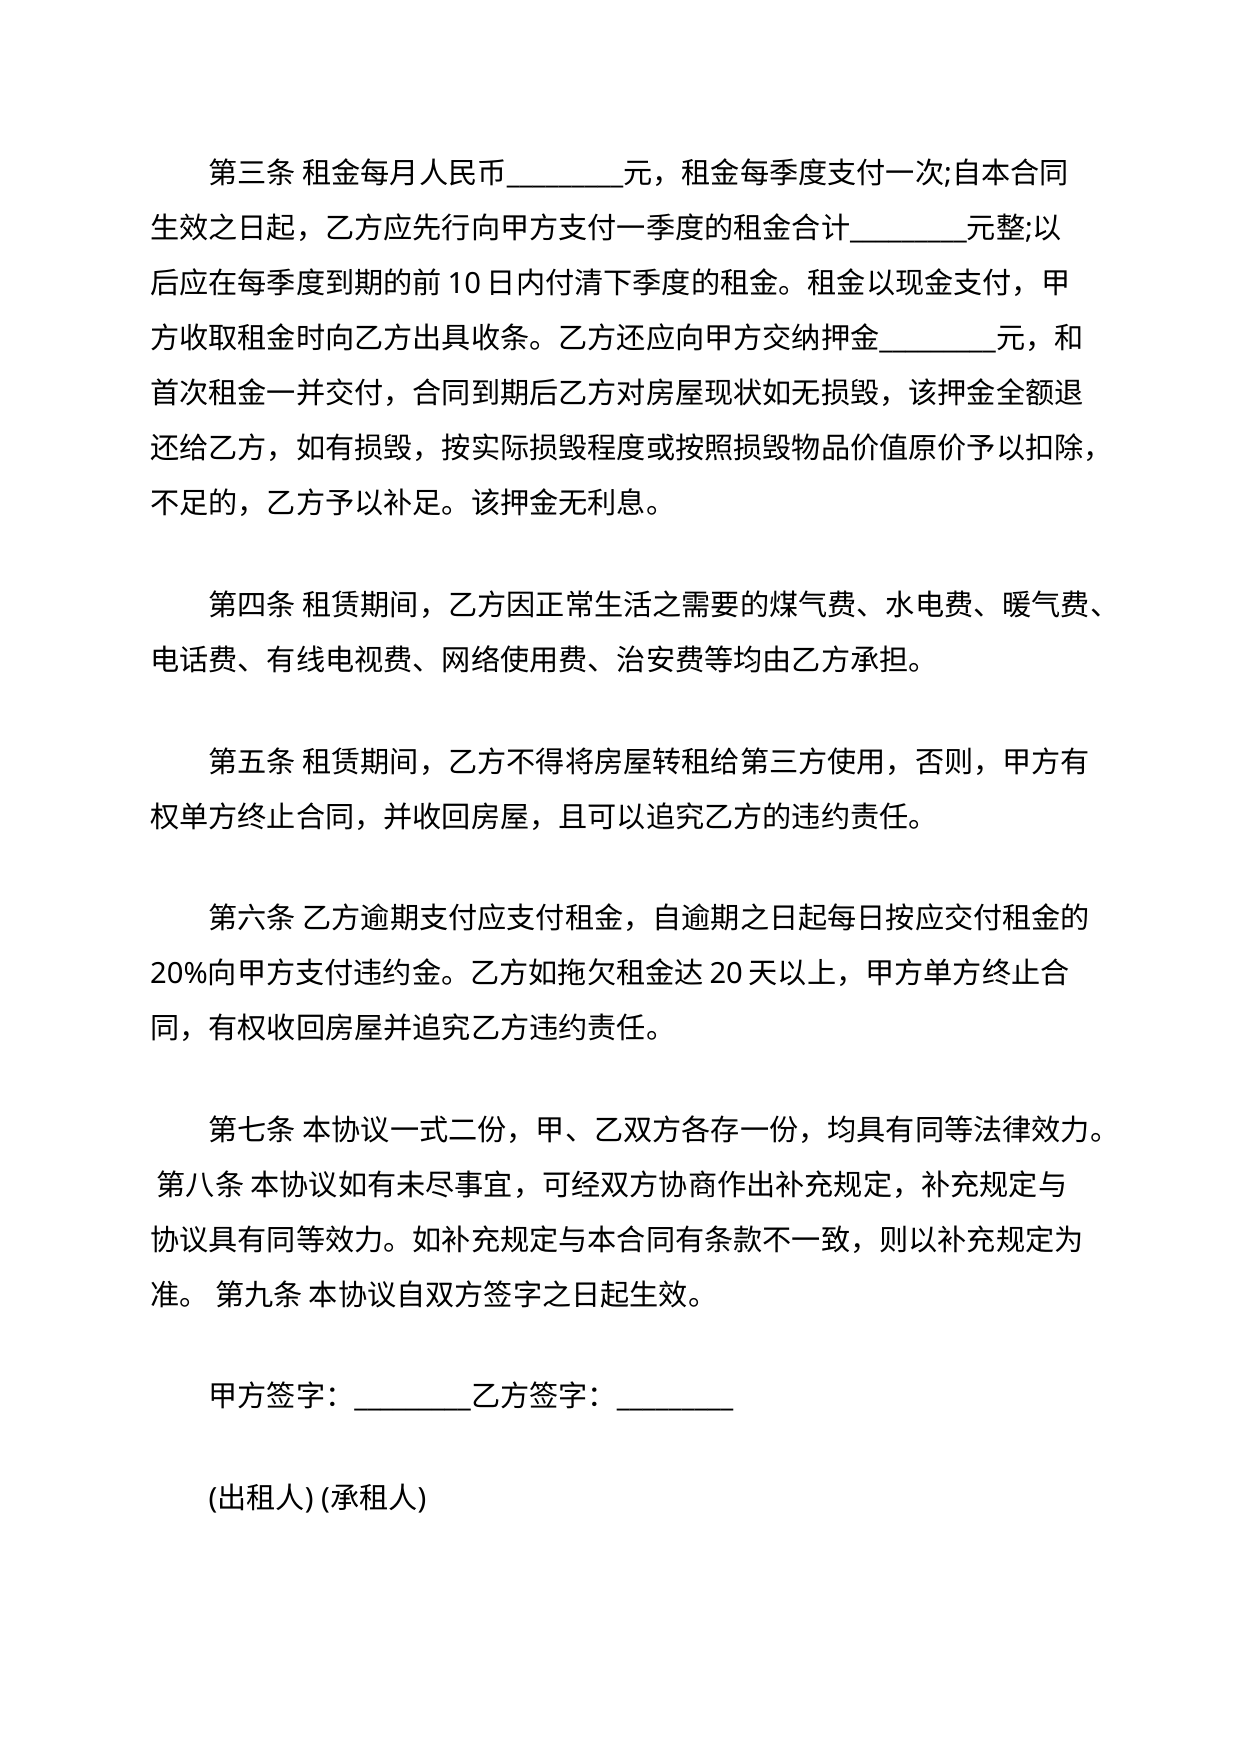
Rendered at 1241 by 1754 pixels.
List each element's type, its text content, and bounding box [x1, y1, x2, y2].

text 第四条 租赁期间，乙方因正常生活之需要的煤气费、水电费、暖气费、电话费、有线电视费、网络使用费、治安费等均由乙方承担。 [150, 582, 1090, 679]
text 第五条 租赁期间，乙方不得将房屋转租给第三方使用，否则，甲方有权单方终止合同，并收回房屋，且可以追究乙方的违约责任。 [150, 738, 1090, 835]
text 甲方签字：_________乙方签字：_________ [150, 1373, 1090, 1415]
text 第六条 乙方逾期支付应支付租金，自逾期之日起每日按应交付租金的20%向甲方支付违约金。乙方如拖欠租金达20天以上，甲方单方终止合同，有权收回房屋并追究乙方违约责任。 [150, 895, 1090, 1047]
text 第七条 本协议一式二份，甲、乙双方各存一份，均具有同等法律效力。 第八条 本协议如有未尽事宜，可经双方协商作出补充规定，补充规定与协议具有同等效力。如补充规定与本合同有条款不一致，则以补充规定为准。 第九条 本协议自双方签字之日起生效。 [150, 1107, 1090, 1313]
text (出租人) (承租人) [150, 1475, 1090, 1517]
text 第三条 租金每月人民币_________元，租金每季度支付一次;自本合同生效之日起，乙方应先行向甲方支付一季度的租金合计_________元整;以后应在每季度到期的前10日内付清下季度的租金。租金以现金支付，甲方收取租金时向乙方出具收条。乙方还应向甲方交纳押金_________元，和首次租金一并交付，合同到期后乙方对房屋现状如无损毁，该押金全额退还给乙方，如有损毁，按实际损毁程度或按照损毁物品价值原价予以扣除，不足的，乙方予以补足。该押金无利息。 [150, 150, 1090, 522]
